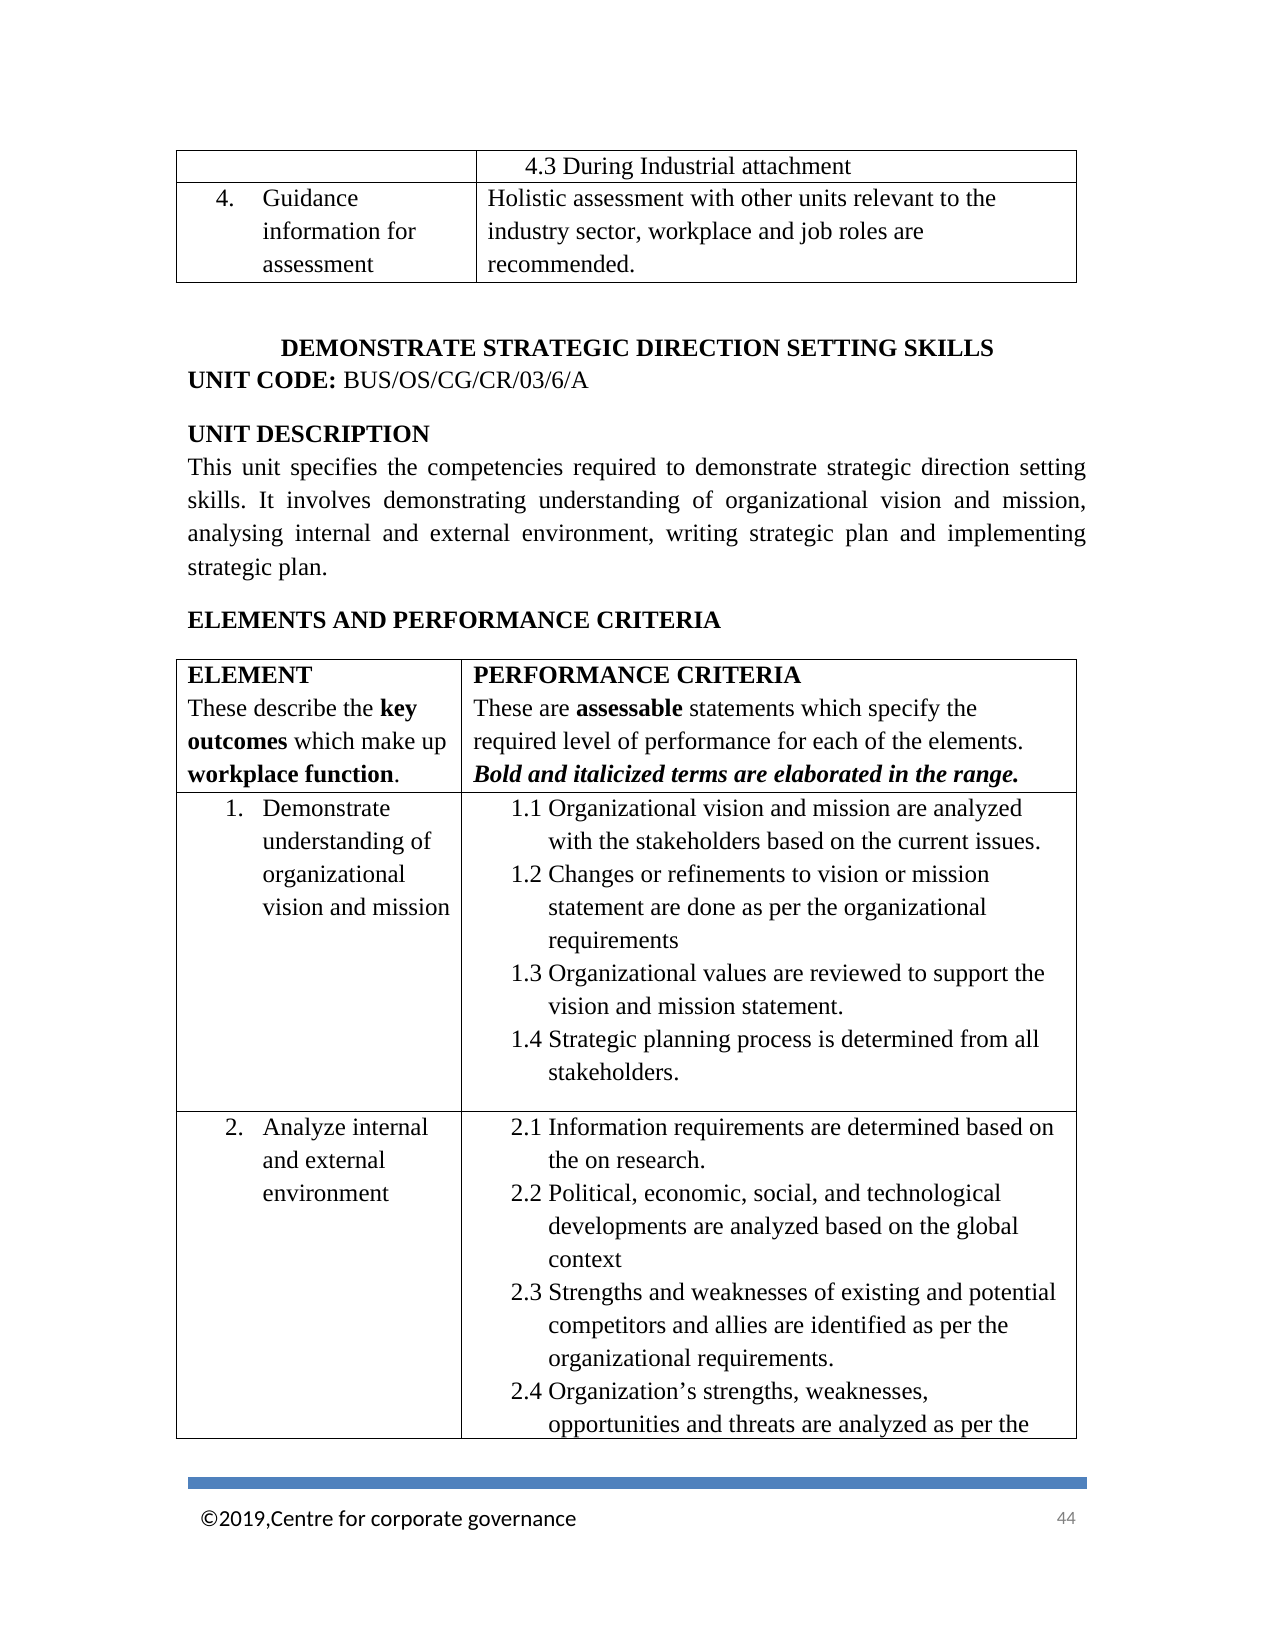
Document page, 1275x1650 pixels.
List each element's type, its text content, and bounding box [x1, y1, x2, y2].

text This unit specifies the competencies required to demonstrate strategic direction setting skills. It involves demonstrating understanding of organizational vision and mission, analysing internal and external environment, writing strategic plan and implementing strategic plan. [187, 452, 1087, 580]
table_header PERFORMANCE CRITERIA These are assessable statements which specify the required level of performance for each of the elements. Bold and italicized terms are elaborated in the range. [462, 660, 1076, 792]
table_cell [462, 1112, 1076, 1438]
text UNIT DESCRIPTION [187, 419, 1087, 448]
table_cell Demonstrate understanding of organizational vision and mission [177, 793, 461, 1111]
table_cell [177, 151, 476, 182]
text UNIT CODE: BUS/OS/CG/CR/03/6/A [187, 366, 1087, 394]
text ELEMENTS AND PERFORMANCE CRITERIA [187, 605, 1087, 634]
table_header ELEMENT These describe the key outcomes which make up workplace function. [177, 660, 461, 792]
table_cell Holistic assessment with other units relevant to the industry sector, workplace and job roles are recommended. [477, 183, 1076, 282]
table_cell Organizational vision and mission are analyzed with the stakeholders based on the current issues. Changes or refinements to vision or mission statement are done as per the organizational requirements Organizational values are reviewed to support the vision and mission statement. Strategic planning process is determined from all stakeholders. [462, 793, 1076, 1111]
subtitle DEMONSTRATE STRATEGIC DIRECTION SETTING SKILLS [187, 333, 1087, 361]
table_cell Guidance information for assessment [177, 183, 476, 282]
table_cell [477, 151, 1076, 182]
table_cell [177, 1112, 461, 1438]
